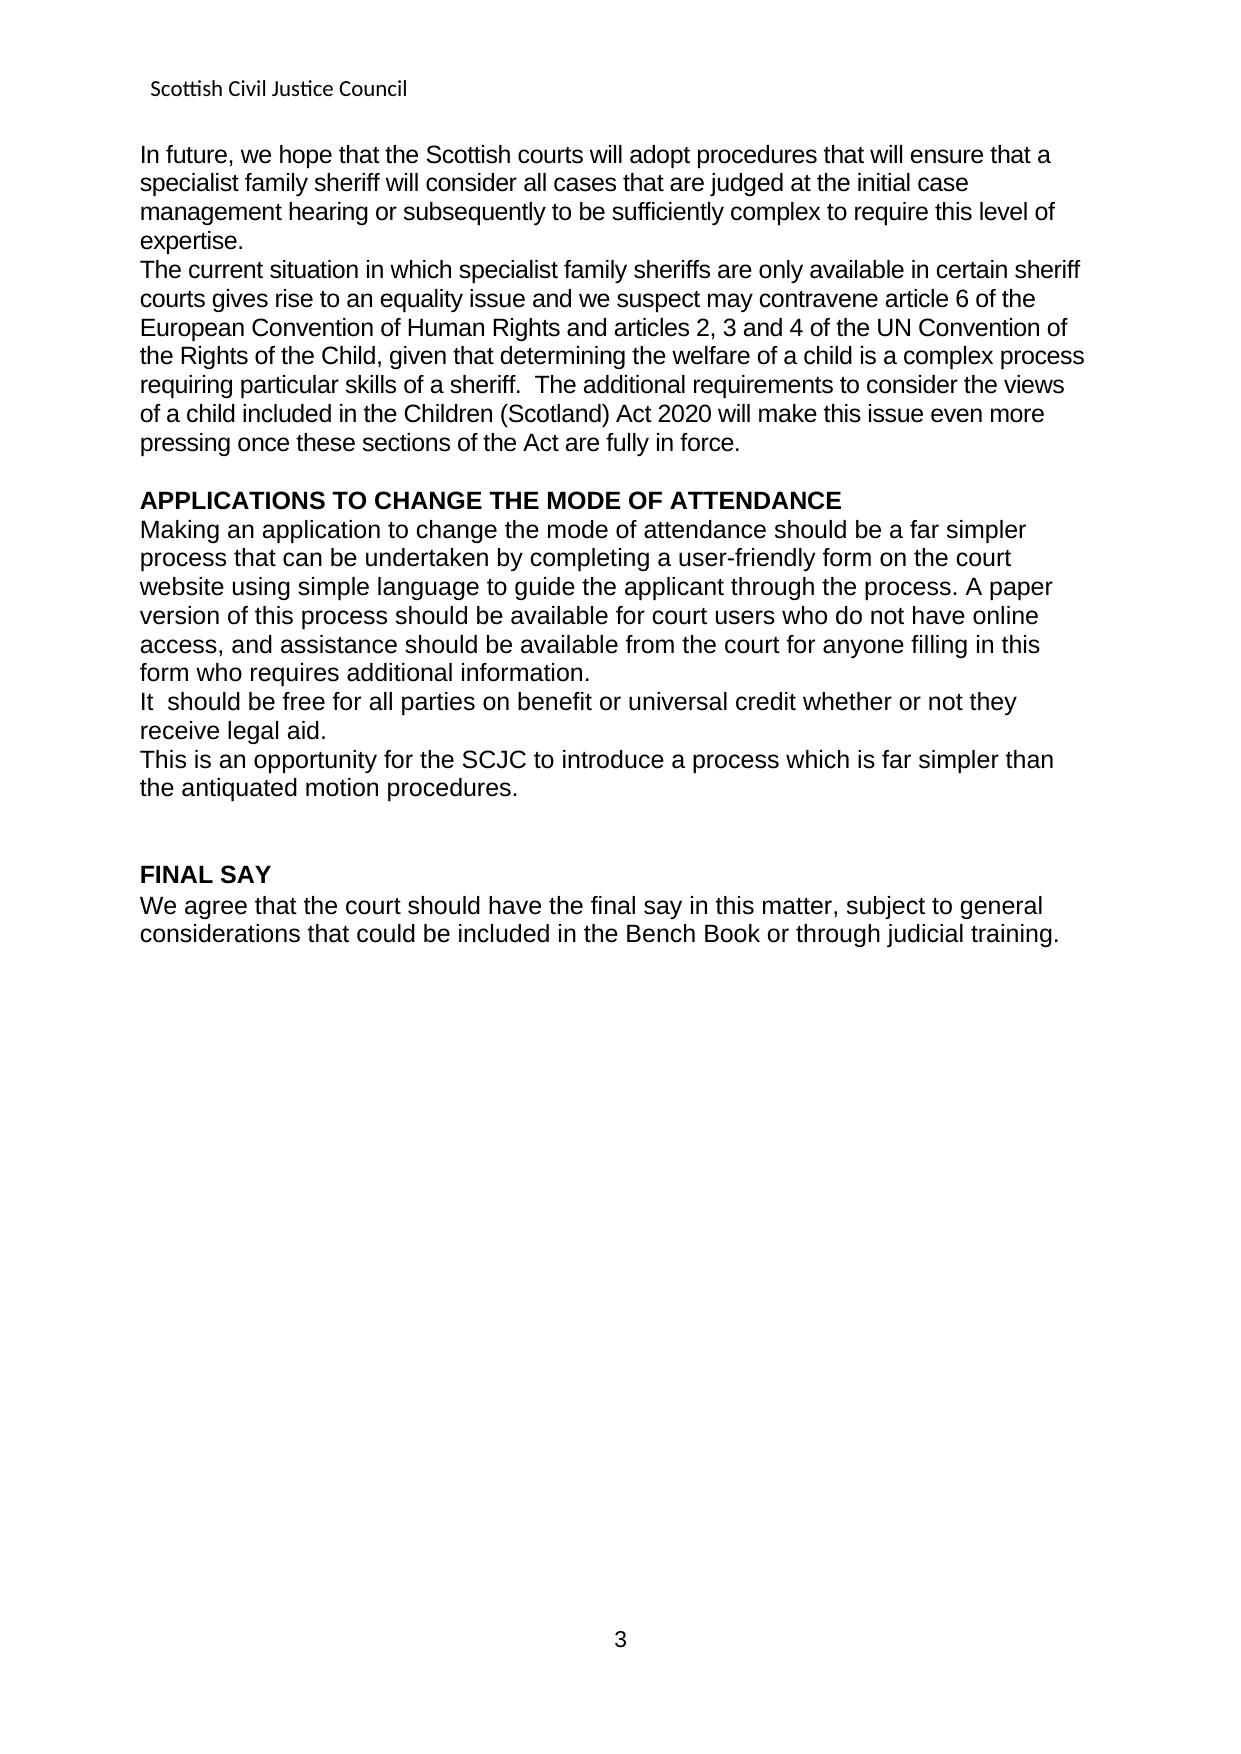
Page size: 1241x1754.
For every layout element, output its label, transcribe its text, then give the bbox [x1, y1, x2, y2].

text FINAL SAY [139, 859, 1090, 888]
text It should be free for all parties on benefit or universal credit whether or not they receive legal aid. [139, 687, 1090, 744]
text The current situation in which specialist family sheriffs are only available in certain sheriff courts gives rise to an equality issue and we suspect may contravene article 6 of the European Convention of Human Rights and articles 2, 3 and 4 of the UN Convention of the Rights of the Child, given that determining the welfare of a child is a complex process requiring particular skills of a sheriff. The additional requirements to consider the views of a child included in the Children (Scotland) Act 2020 will make this issue even more pressing once these sections of the Act are fully in force. [139, 255, 1090, 456]
text In future, we hope that the Scottish courts will adopt procedures that will ensure that a specialist family sheriff will consider all cases that are judged at the initial case management hearing or subsequently to be sufficiently complex to require this level of expertise. [139, 139, 1090, 254]
text Making an application to change the mode of attendance should be a far simpler process that can be undertaken by completing a user-friendly form on the court website using simple language to guide the applicant through the process. A paper version of this process should be available for court users who do not have online access, and assistance should be available from the court for anyone filling in this form who requires additional information. [139, 514, 1090, 687]
text We agree that the court should have the final say in this matter, subject to general considerations that could be included in the Bench Book or through judicial training. [139, 891, 1090, 948]
text APPLICATIONS TO CHANGE THE MODE OF ATTENDANCE [139, 486, 1090, 514]
text This is an opportunity for the SCJC to introduce a process which is far simpler than the antiquated motion procedures. [139, 744, 1090, 802]
